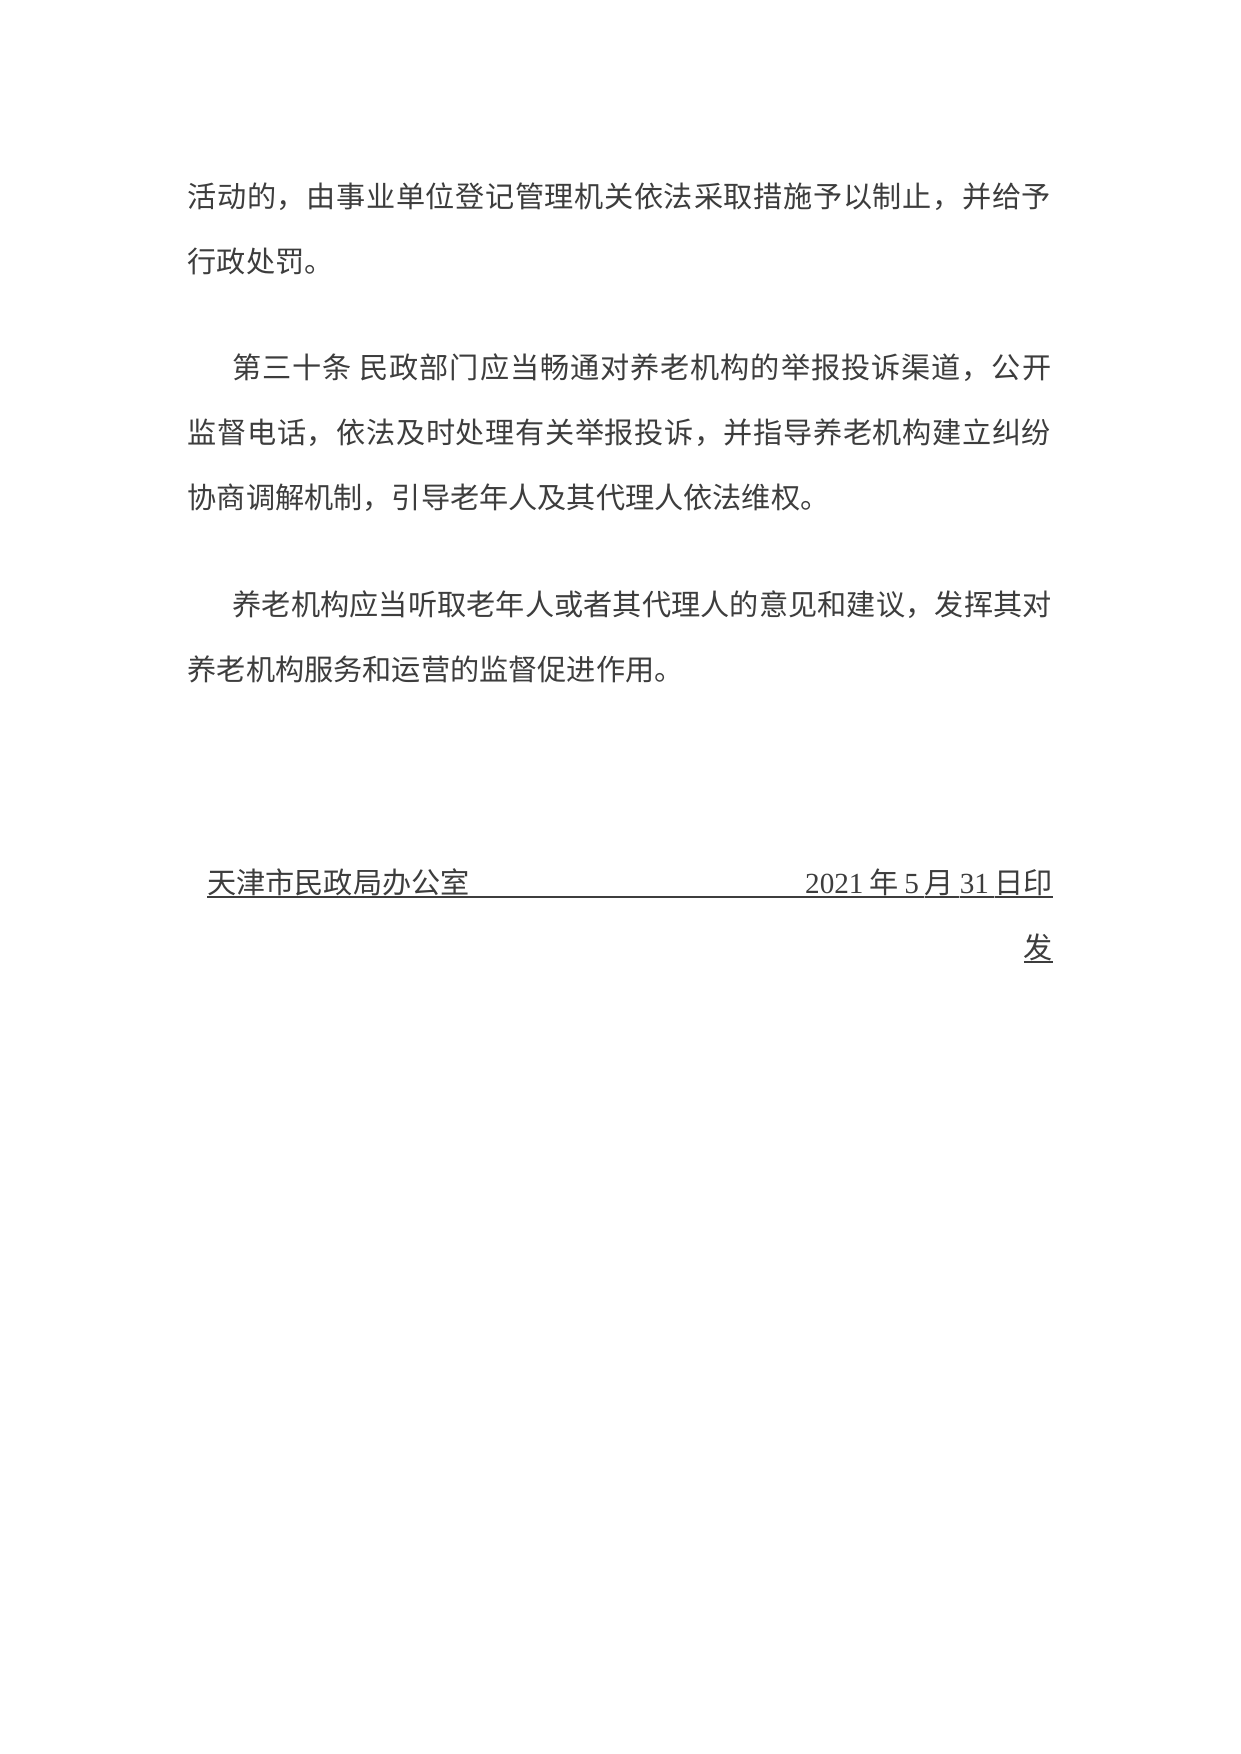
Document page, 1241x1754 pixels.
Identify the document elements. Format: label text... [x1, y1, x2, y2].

text 养老机构应当听取老年人或者其代理人的意见和建议，发挥其对养老机构服务和运营的监督促进作用。 [187, 570, 1053, 700]
text 第三十条 民政部门应当畅通对养老机构的举报投诉渠道，公开监督电话，依法及时处理有关举报投诉，并指导养老机构建立纠纷协商调解机制，引导老年人及其代理人依法维权。 [187, 334, 1053, 529]
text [187, 162, 1053, 292]
text 天津市民政局办公室 2021年5月31日印发 [187, 849, 1053, 979]
